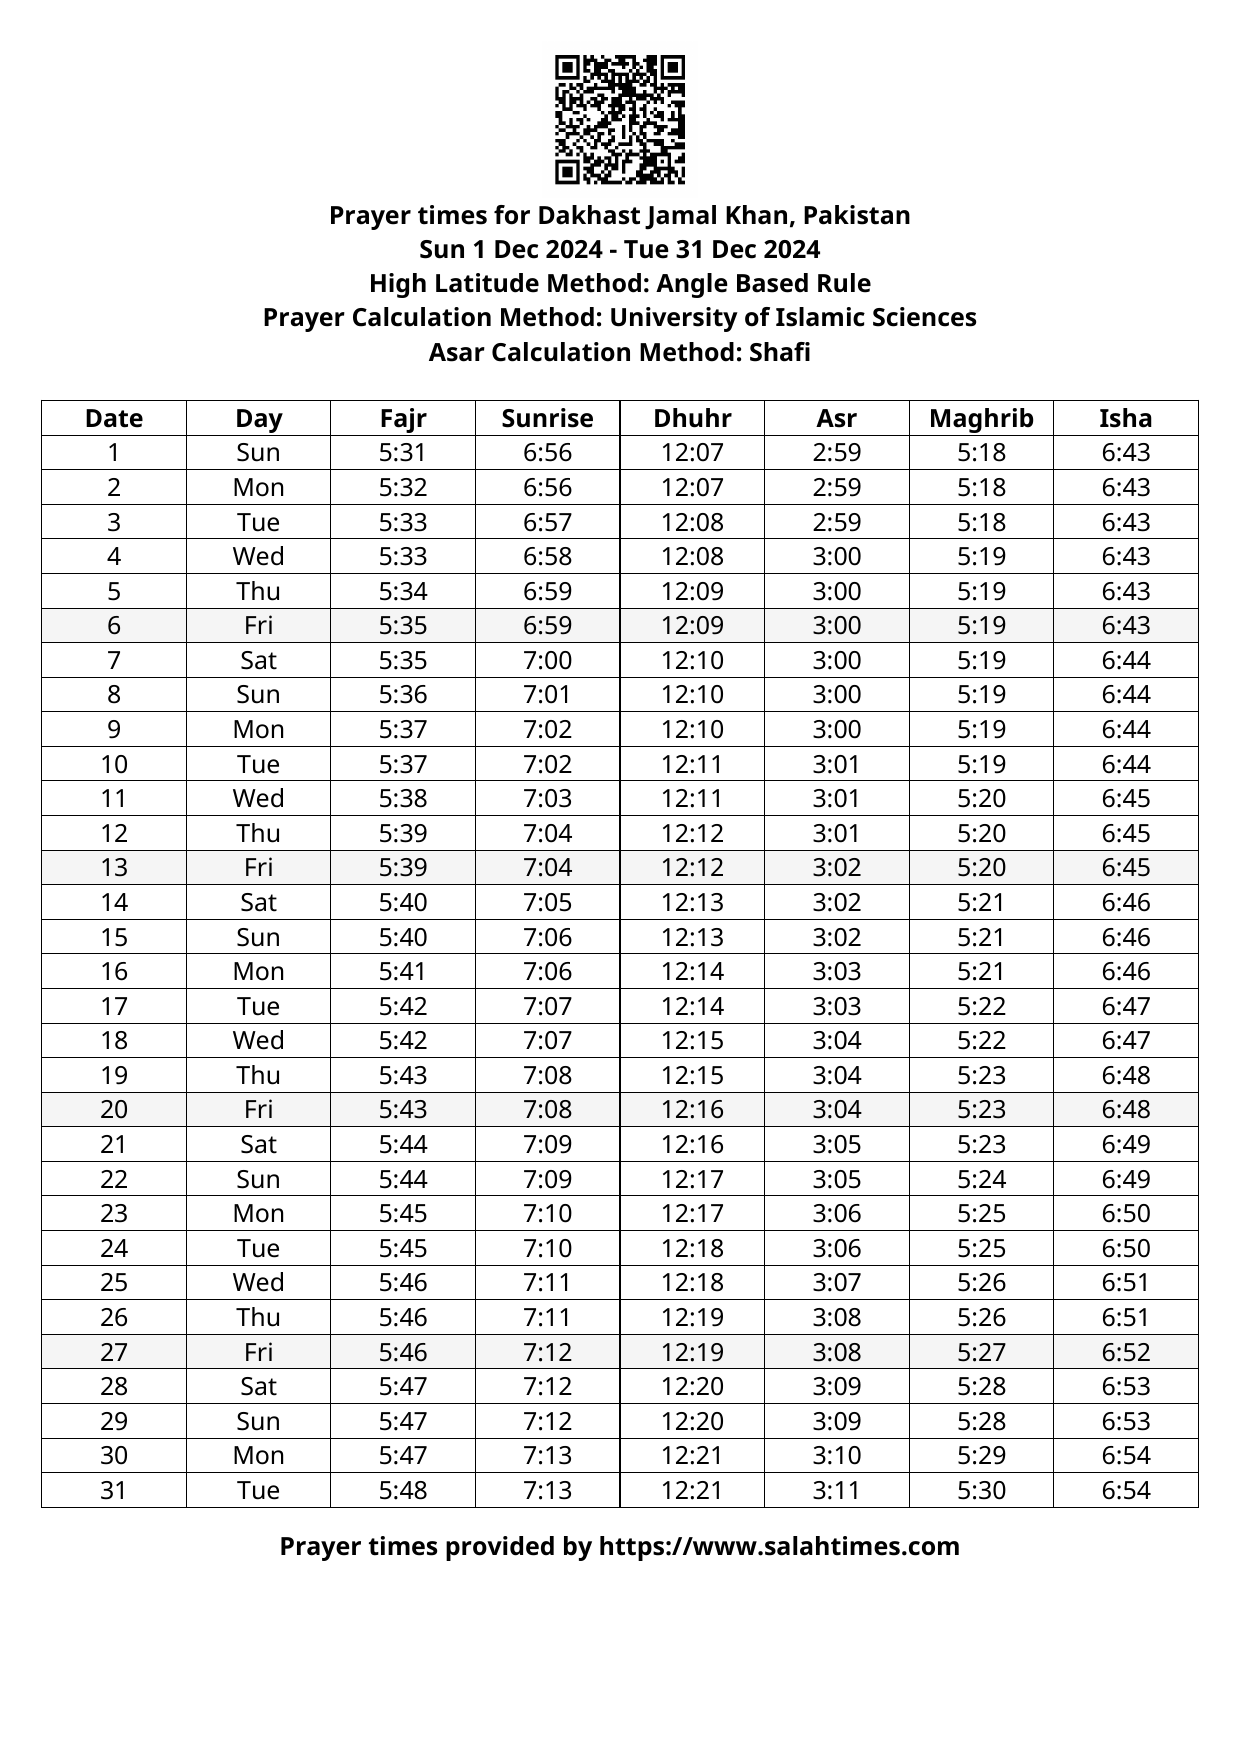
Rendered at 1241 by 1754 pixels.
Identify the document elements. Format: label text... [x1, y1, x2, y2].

table_cell 7:08 [476, 1093, 619, 1126]
text Prayer times provided by https://www.salahtimes.com [42, 1528, 1198, 1563]
table_cell 10 [42, 747, 186, 780]
table_cell 13 [42, 851, 186, 884]
table_header Fajr [331, 401, 475, 434]
table_cell 3:05 [765, 1127, 909, 1161]
table_cell Sun [187, 920, 330, 953]
table_cell 5:38 [331, 781, 475, 815]
table_cell Wed [187, 539, 330, 573]
table_cell 12:13 [621, 920, 764, 953]
table_cell 14 [42, 885, 186, 919]
table_cell 6:45 [1054, 851, 1198, 884]
table_cell 6:46 [1054, 885, 1198, 919]
table_cell Sun [187, 1404, 330, 1437]
table_cell 28 [42, 1369, 186, 1403]
table_cell 6:49 [1054, 1127, 1198, 1161]
table_cell 12 [42, 816, 186, 849]
table_cell 5:25 [910, 1231, 1053, 1264]
text Prayer times for Dakhast Jamal Khan, Pakistan [42, 198, 1198, 232]
table_cell 5:41 [331, 954, 475, 988]
table_cell 5:28 [910, 1369, 1053, 1403]
table_cell 12:10 [621, 678, 764, 711]
table_cell 7:10 [476, 1196, 619, 1230]
table_cell 5:45 [331, 1231, 475, 1264]
table_cell Sat [187, 643, 330, 677]
table_cell Mon [187, 1196, 330, 1230]
table_cell 7:13 [476, 1439, 619, 1472]
table_cell 7:12 [476, 1335, 619, 1368]
table_cell 6:56 [476, 470, 619, 504]
table_cell 7:02 [476, 712, 619, 746]
table_header Day [187, 401, 330, 434]
table_cell 3:04 [765, 1093, 909, 1126]
table_cell 5:46 [331, 1335, 475, 1368]
table_cell 5:35 [331, 609, 475, 642]
table_cell 4 [42, 539, 186, 573]
table_cell 5 [42, 574, 186, 607]
table_cell 3:08 [765, 1300, 909, 1334]
table_cell 3:02 [765, 920, 909, 953]
table_cell 12:17 [621, 1162, 764, 1195]
table_cell 5:43 [331, 1058, 475, 1092]
table_cell 5:45 [331, 1196, 475, 1230]
table_cell 6:59 [476, 609, 619, 642]
table_header Sunrise [476, 401, 619, 434]
table_cell 5:18 [910, 436, 1053, 469]
table_cell 5:42 [331, 1024, 475, 1057]
table_cell 7:04 [476, 816, 619, 849]
table_cell 7:09 [476, 1127, 619, 1161]
table_header Maghrib [910, 401, 1053, 434]
table_cell 11 [42, 781, 186, 815]
table_cell 5:23 [910, 1093, 1053, 1126]
table_cell 6:51 [1054, 1266, 1198, 1299]
table_cell 12:08 [621, 505, 764, 538]
table_header Date [42, 401, 186, 434]
table_cell 7:08 [476, 1058, 619, 1092]
table_header Asr [765, 401, 909, 434]
table_cell 29 [42, 1404, 186, 1437]
table_cell 5:19 [910, 643, 1053, 677]
table_cell 5:21 [910, 885, 1053, 919]
table_header Isha [1054, 401, 1198, 434]
table_cell 6:43 [1054, 436, 1198, 469]
table_cell 5:47 [331, 1404, 475, 1437]
picture [542, 41, 699, 198]
table_cell 6:47 [1054, 989, 1198, 1022]
table_cell 12:15 [621, 1058, 764, 1092]
table_cell 12:21 [621, 1473, 764, 1507]
table_cell 5:18 [910, 470, 1053, 504]
table_cell Sun [187, 436, 330, 469]
table_cell 5:40 [331, 920, 475, 953]
table_cell 5:46 [331, 1266, 475, 1299]
table_cell 26 [42, 1300, 186, 1334]
table_cell 5:28 [910, 1404, 1053, 1437]
table_cell 7:11 [476, 1266, 619, 1299]
table_cell 9 [42, 712, 186, 746]
table_cell 7:13 [476, 1473, 619, 1507]
table_cell 5:23 [910, 1058, 1053, 1092]
table_cell 6:44 [1054, 643, 1198, 677]
table_cell 6:57 [476, 505, 619, 538]
table_cell Tue [187, 989, 330, 1022]
table_cell 5:35 [331, 643, 475, 677]
table_cell 2:59 [765, 436, 909, 469]
table_cell 3:00 [765, 609, 909, 642]
table_cell 5:37 [331, 712, 475, 746]
table_cell 7:12 [476, 1404, 619, 1437]
table_cell 5:48 [331, 1473, 475, 1507]
table_cell 30 [42, 1439, 186, 1472]
table_cell Tue [187, 1231, 330, 1264]
table_cell 3:00 [765, 643, 909, 677]
table_cell 6:46 [1054, 920, 1198, 953]
table_cell 5:26 [910, 1300, 1053, 1334]
table_cell 6:44 [1054, 747, 1198, 780]
table_cell Wed [187, 1266, 330, 1299]
table_cell 5:39 [331, 816, 475, 849]
table_cell 2:59 [765, 470, 909, 504]
table_cell 7 [42, 643, 186, 677]
table_cell 12:13 [621, 885, 764, 919]
table_cell 5:40 [331, 885, 475, 919]
table_cell Sun [187, 678, 330, 711]
table_cell 22 [42, 1162, 186, 1195]
table_cell 3:11 [765, 1473, 909, 1507]
table_cell 2 [42, 470, 186, 504]
table_cell 12:12 [621, 851, 764, 884]
table_cell 5:33 [331, 539, 475, 573]
table_cell 7:05 [476, 885, 619, 919]
table_cell 7:09 [476, 1162, 619, 1195]
table_cell 6:43 [1054, 609, 1198, 642]
table_cell 5:21 [910, 954, 1053, 988]
table_cell 6:59 [476, 574, 619, 607]
table_cell 5:39 [331, 851, 475, 884]
table_cell 3:03 [765, 954, 909, 988]
table_cell 12:15 [621, 1024, 764, 1057]
table_cell 6:43 [1054, 574, 1198, 607]
table_cell 3:04 [765, 1024, 909, 1057]
table_cell 7:10 [476, 1231, 619, 1264]
table_cell 5:18 [910, 505, 1053, 538]
table_cell 3:01 [765, 816, 909, 849]
table_cell Fri [187, 1335, 330, 1368]
table_cell 5:29 [910, 1439, 1053, 1472]
table_cell 6:45 [1054, 781, 1198, 815]
table_cell 6:50 [1054, 1196, 1198, 1230]
text Sun 1 Dec 2024 - Tue 31 Dec 2024 [42, 232, 1198, 266]
table_cell 20 [42, 1093, 186, 1126]
table_cell Thu [187, 574, 330, 607]
table_cell 5:46 [331, 1300, 475, 1334]
table_cell 12:09 [621, 574, 764, 607]
table_cell Wed [187, 781, 330, 815]
table_cell 5:36 [331, 678, 475, 711]
table_cell 5:26 [910, 1266, 1053, 1299]
table_cell 5:37 [331, 747, 475, 780]
table_cell 3:03 [765, 989, 909, 1022]
table_cell 3:06 [765, 1231, 909, 1264]
table_cell 5:30 [910, 1473, 1053, 1507]
table_cell 12:14 [621, 954, 764, 988]
table_cell 12:21 [621, 1439, 764, 1472]
table_cell 12:10 [621, 643, 764, 677]
table_cell 7:01 [476, 678, 619, 711]
table_cell 3:00 [765, 678, 909, 711]
table_cell 12:08 [621, 539, 764, 573]
table_cell 5:19 [910, 539, 1053, 573]
table_cell 2:59 [765, 505, 909, 538]
table_cell 7:11 [476, 1300, 619, 1334]
table_cell 5:19 [910, 747, 1053, 780]
table_cell 7:06 [476, 954, 619, 988]
table_cell 8 [42, 678, 186, 711]
table_cell 6:53 [1054, 1369, 1198, 1403]
table_cell Tue [187, 747, 330, 780]
table_cell Tue [187, 1473, 330, 1507]
table_cell 6:50 [1054, 1231, 1198, 1264]
table_cell 3:05 [765, 1162, 909, 1195]
table_cell 12:17 [621, 1196, 764, 1230]
table_cell 12:14 [621, 989, 764, 1022]
table_cell 5:23 [910, 1127, 1053, 1161]
table_cell 5:47 [331, 1439, 475, 1472]
table_cell 5:24 [910, 1162, 1053, 1195]
table_cell 7:07 [476, 989, 619, 1022]
table_cell 6 [42, 609, 186, 642]
table_cell Sat [187, 1127, 330, 1161]
table_cell 5:42 [331, 989, 475, 1022]
text Asar Calculation Method: Shafi [42, 334, 1198, 368]
table_cell 5:19 [910, 712, 1053, 746]
table_cell 3:02 [765, 885, 909, 919]
table_cell 5:31 [331, 436, 475, 469]
text High Latitude Method: Angle Based Rule [42, 266, 1198, 300]
table_cell 12:19 [621, 1300, 764, 1334]
table_cell 5:20 [910, 851, 1053, 884]
table_cell 5:27 [910, 1335, 1053, 1368]
table_cell 6:53 [1054, 1404, 1198, 1437]
table_cell 12:12 [621, 816, 764, 849]
table_cell 6:47 [1054, 1024, 1198, 1057]
table_cell 5:43 [331, 1093, 475, 1126]
table_cell 12:11 [621, 781, 764, 815]
table_cell 19 [42, 1058, 186, 1092]
table_cell Sat [187, 1369, 330, 1403]
table_cell 5:20 [910, 816, 1053, 849]
table_cell 23 [42, 1196, 186, 1230]
table_cell 12:16 [621, 1093, 764, 1126]
table_cell 12:10 [621, 712, 764, 746]
table_cell 6:44 [1054, 678, 1198, 711]
table_cell 5:34 [331, 574, 475, 607]
table_cell Tue [187, 505, 330, 538]
table_cell Fri [187, 609, 330, 642]
table_cell 3:08 [765, 1335, 909, 1368]
table_cell 17 [42, 989, 186, 1022]
table_cell 3:09 [765, 1404, 909, 1437]
table_cell Mon [187, 954, 330, 988]
table_cell 12:07 [621, 436, 764, 469]
table_cell 3:04 [765, 1058, 909, 1092]
table_cell Sat [187, 885, 330, 919]
table_cell 3:01 [765, 781, 909, 815]
table_cell 7:03 [476, 781, 619, 815]
table_cell 7:06 [476, 920, 619, 953]
table_cell 5:21 [910, 920, 1053, 953]
table_cell 6:58 [476, 539, 619, 573]
table_cell 27 [42, 1335, 186, 1368]
table_cell Sun [187, 1162, 330, 1195]
table_cell Mon [187, 470, 330, 504]
table_cell 7:12 [476, 1369, 619, 1403]
table_cell 5:19 [910, 609, 1053, 642]
table_cell 6:52 [1054, 1335, 1198, 1368]
table_cell 3:06 [765, 1196, 909, 1230]
table_cell 12:16 [621, 1127, 764, 1161]
table_cell 5:25 [910, 1196, 1053, 1230]
table_cell 25 [42, 1266, 186, 1299]
table_cell 12:19 [621, 1335, 764, 1368]
table_cell 6:51 [1054, 1300, 1198, 1334]
table_cell 6:44 [1054, 712, 1198, 746]
text Prayer Calculation Method: University of Islamic Sciences [42, 300, 1198, 334]
table_cell 1 [42, 436, 186, 469]
table_cell 12:20 [621, 1404, 764, 1437]
table_cell 6:43 [1054, 539, 1198, 573]
table_cell 6:54 [1054, 1439, 1198, 1472]
table_cell 18 [42, 1024, 186, 1057]
table_cell 5:19 [910, 574, 1053, 607]
table_cell 3 [42, 505, 186, 538]
table_header Dhuhr [621, 401, 764, 434]
table_cell 5:19 [910, 678, 1053, 711]
table_cell 6:48 [1054, 1058, 1198, 1092]
table_cell Fri [187, 1093, 330, 1126]
table_cell 5:22 [910, 989, 1053, 1022]
table_cell 5:47 [331, 1369, 475, 1403]
table_cell Thu [187, 1300, 330, 1334]
table_cell 3:00 [765, 574, 909, 607]
table_cell 5:32 [331, 470, 475, 504]
table_cell 3:00 [765, 712, 909, 746]
table_cell 6:43 [1054, 505, 1198, 538]
table_cell 12:11 [621, 747, 764, 780]
table_cell 21 [42, 1127, 186, 1161]
table_cell 24 [42, 1231, 186, 1264]
table_cell 6:43 [1054, 470, 1198, 504]
table_cell 12:07 [621, 470, 764, 504]
table_cell 12:20 [621, 1369, 764, 1403]
table_cell 3:01 [765, 747, 909, 780]
table_cell 15 [42, 920, 186, 953]
table_cell Mon [187, 1439, 330, 1472]
table_cell 3:09 [765, 1369, 909, 1403]
table_cell 3:10 [765, 1439, 909, 1472]
table_cell 6:46 [1054, 954, 1198, 988]
table_cell 6:49 [1054, 1162, 1198, 1195]
table_cell 16 [42, 954, 186, 988]
table_cell Mon [187, 712, 330, 746]
table_cell 5:44 [331, 1127, 475, 1161]
table_cell 5:44 [331, 1162, 475, 1195]
table_cell 7:04 [476, 851, 619, 884]
table_cell 5:33 [331, 505, 475, 538]
table_cell Wed [187, 1024, 330, 1057]
table_cell 7:07 [476, 1024, 619, 1057]
table_cell 3:02 [765, 851, 909, 884]
table_cell 3:00 [765, 539, 909, 573]
table_cell 3:07 [765, 1266, 909, 1299]
table_cell 12:09 [621, 609, 764, 642]
table_cell Fri [187, 851, 330, 884]
table_cell 7:00 [476, 643, 619, 677]
table_cell 6:56 [476, 436, 619, 469]
table_cell 12:18 [621, 1266, 764, 1299]
table_cell 12:18 [621, 1231, 764, 1264]
table_cell 6:45 [1054, 816, 1198, 849]
table_cell Thu [187, 1058, 330, 1092]
table_cell 6:48 [1054, 1093, 1198, 1126]
table_cell 5:20 [910, 781, 1053, 815]
table_cell 31 [42, 1473, 186, 1507]
table_cell Thu [187, 816, 330, 849]
table_cell 7:02 [476, 747, 619, 780]
table_cell 6:54 [1054, 1473, 1198, 1507]
table_cell 5:22 [910, 1024, 1053, 1057]
